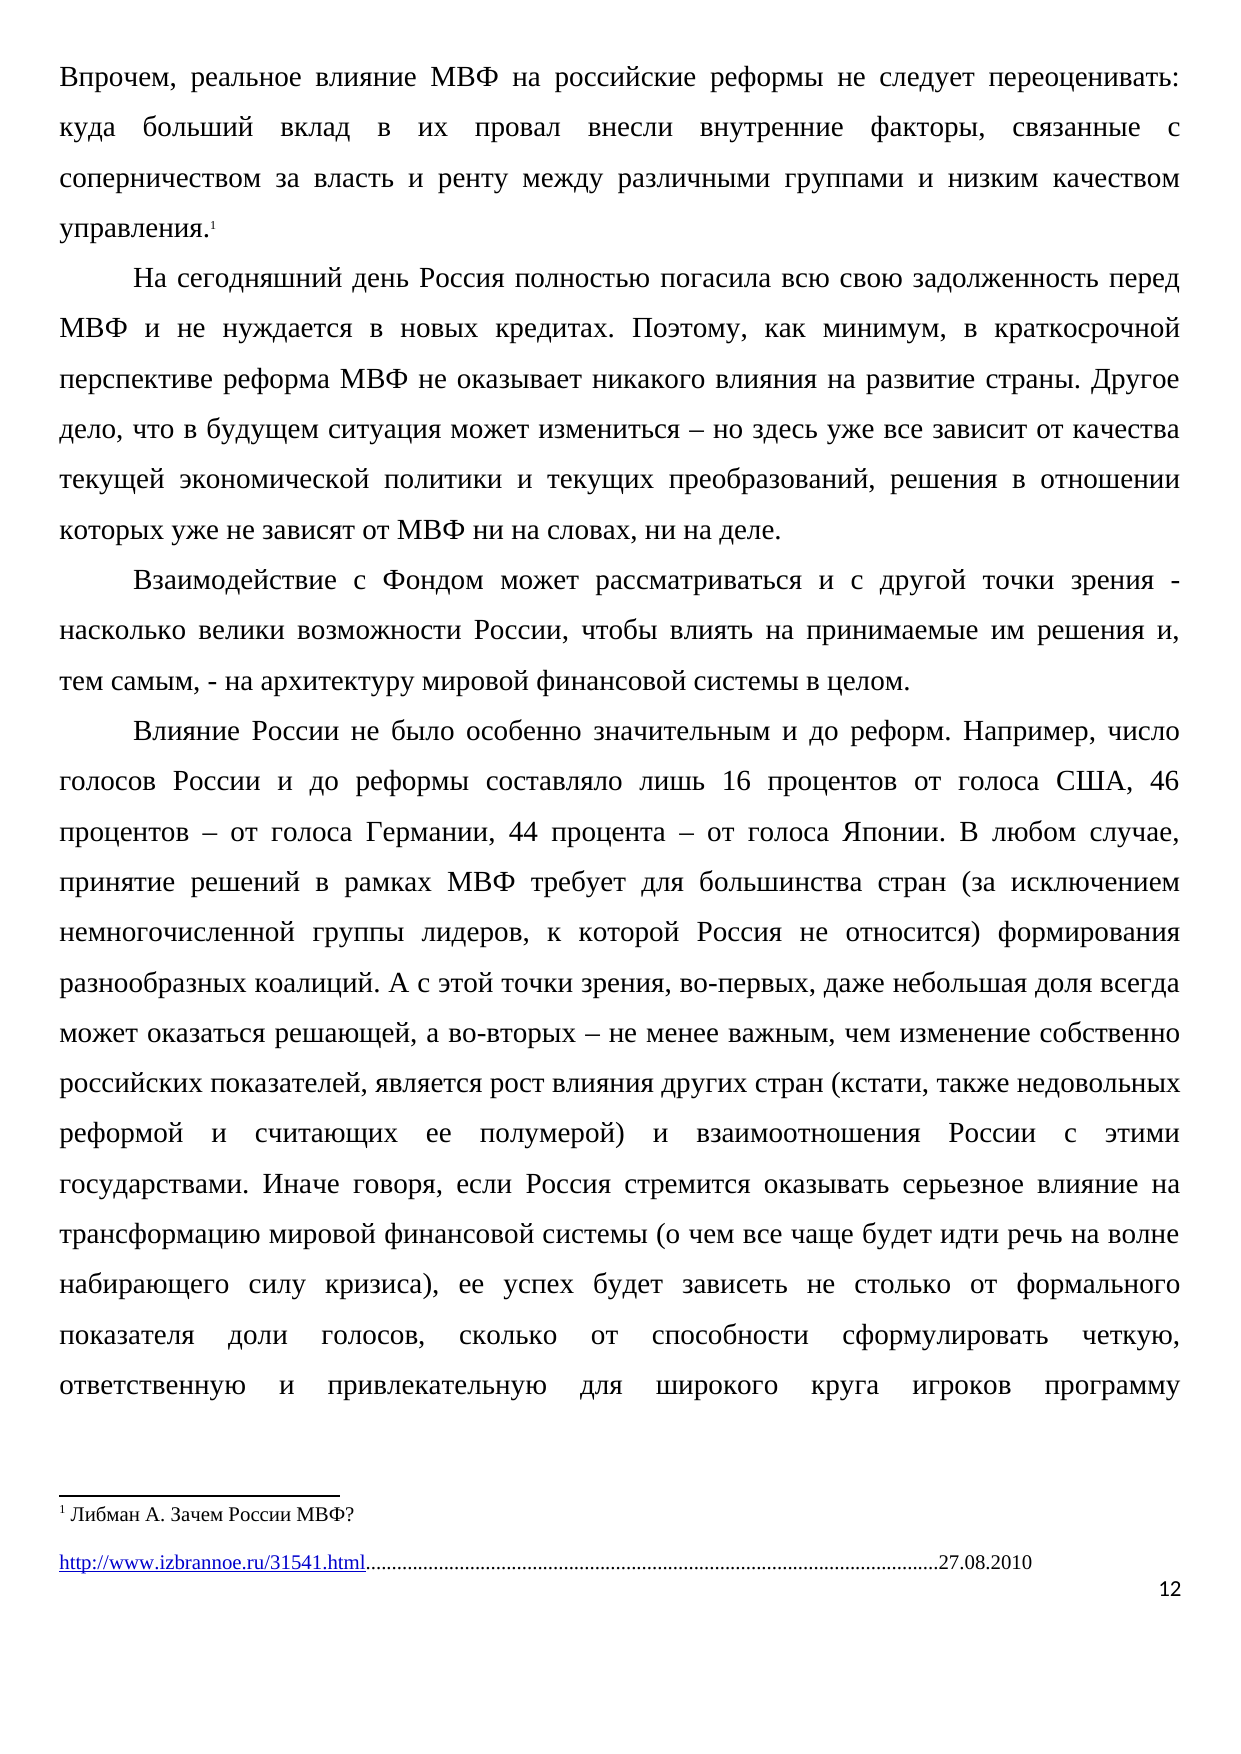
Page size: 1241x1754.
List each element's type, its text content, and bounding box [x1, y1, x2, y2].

text На сегодняшний день Россия полностью погасила всю свою задолженность перед МВФ и не нуждается в новых кредитах. Поэтому, как минимум, в краткосрочной перспективе реформа МВФ не оказывает никакого влияния на развитие страны. Другое дело, что в будущем ситуация может измениться – но здесь уже все зависит от качества текущей экономической политики и текущих преобразований, решения в отношении которых уже не зависят от МВФ ни на словах, ни на деле. [59, 260, 1181, 545]
text Взаимодействие с Фондом может рассматриваться и с другой точки зрения - насколько велики возможности России, чтобы влиять на принимаемые им решения и, тем самым, - на архитектуру мировой финансовой системы в целом. [59, 562, 1181, 696]
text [59, 713, 1181, 1401]
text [59, 59, 1181, 243]
